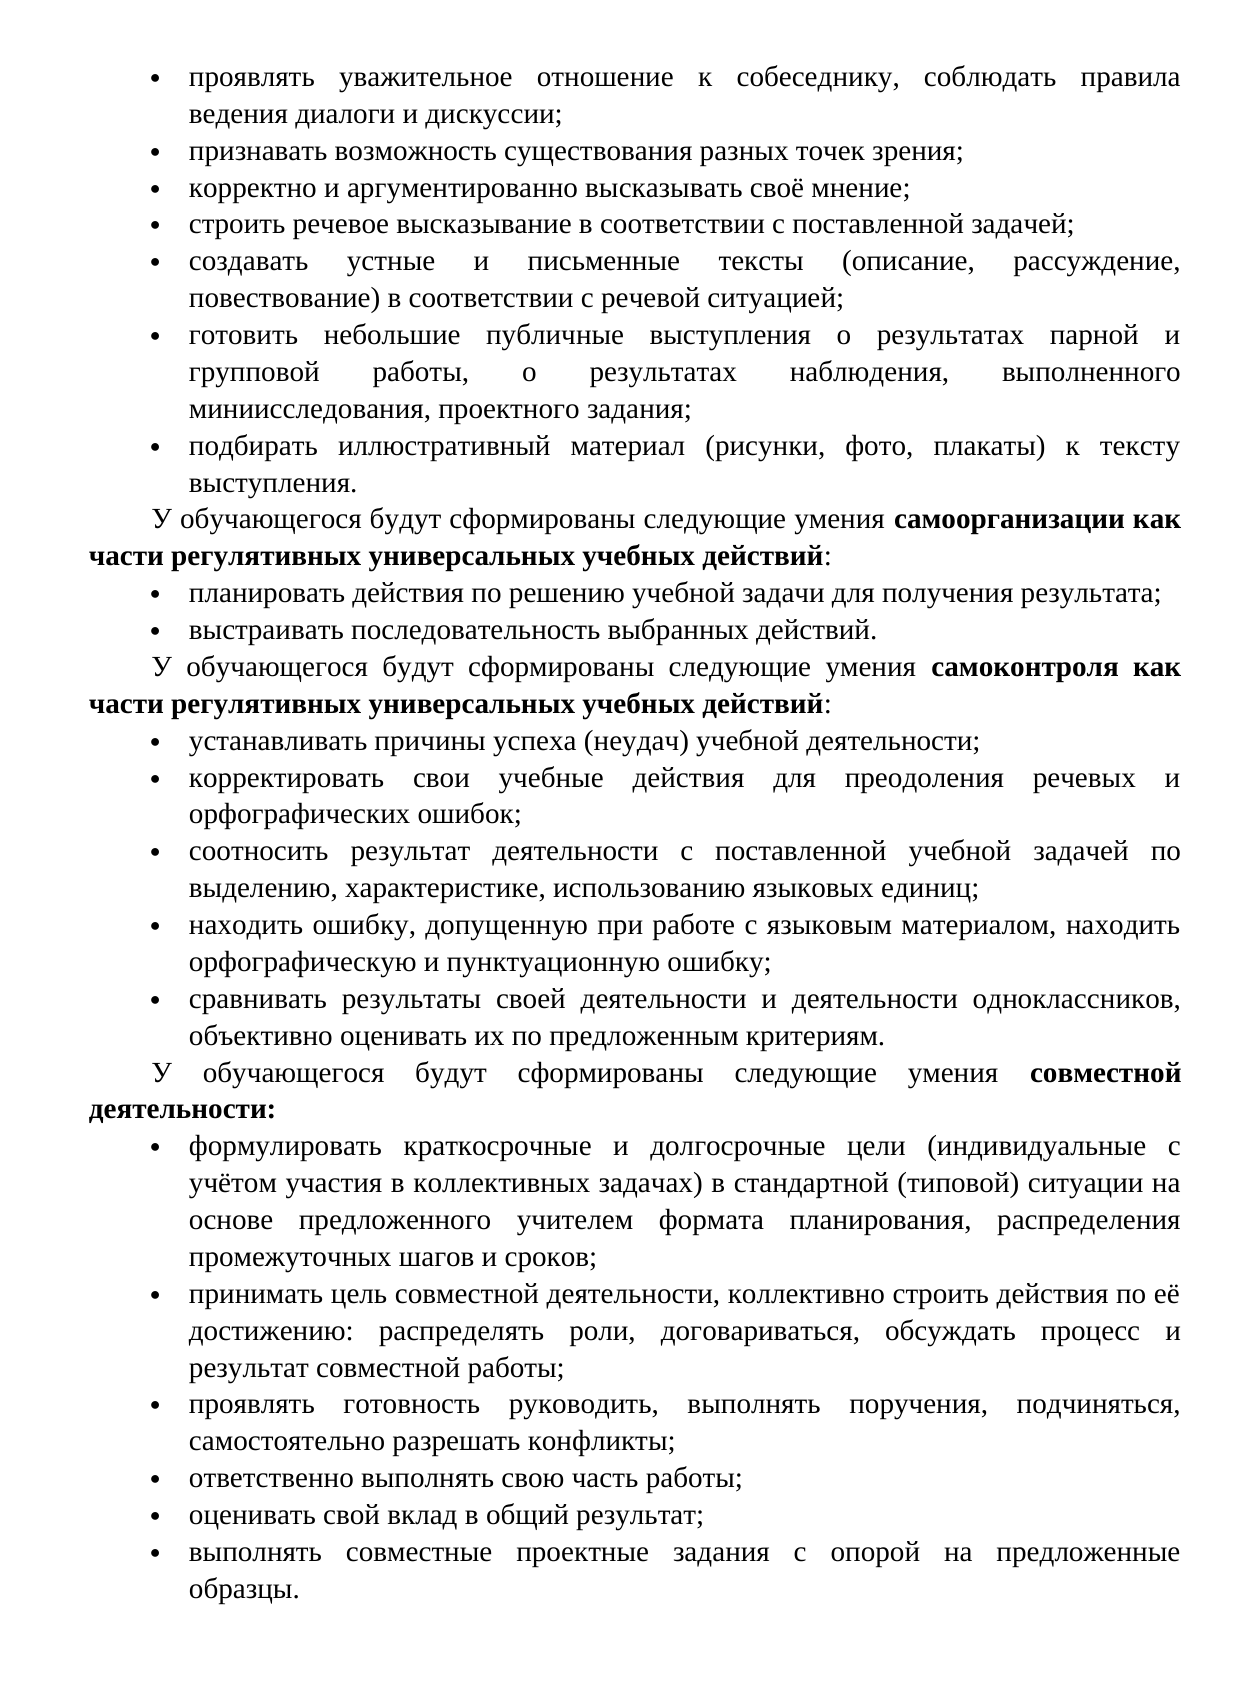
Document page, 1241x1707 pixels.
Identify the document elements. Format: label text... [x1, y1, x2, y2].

list планировать действия по решению учебной задачи для получения результата; [151, 575, 1181, 609]
list выполнять совместные проектные задания с опорой на предложенные образцы. [151, 1534, 1181, 1604]
list устанавливать причины успеха (неудач) учебной деятельности; [151, 723, 1181, 756]
list проявлять готовность руководить, выполнять поручения, подчиняться, самостоятельно разрешать конфликты; [151, 1387, 1181, 1457]
list корректировать свои учебные действия для преодоления речевых и орфографических ошибок; [151, 760, 1181, 830]
list ответственно выполнять свою часть работы; [151, 1460, 1181, 1494]
list строить речевое высказывание в соответствии с поставленной задачей; [151, 207, 1181, 240]
list соотносить результат деятельности с поставленной учебной задачей по выделению, характеристике, использованию языковых единиц; [151, 833, 1181, 904]
list формулировать краткосрочные и долгосрочные цели (индивидуальные с учётом участия в коллективных задачах) в стандартной (типовой) ситуации на основе предложенного учителем формата планирования, распределения промежуточных шагов и сроков; [151, 1128, 1181, 1273]
list создавать устные и письменные тексты (описание, рассуждение, повествование) в соответствии с речевой ситуацией; [151, 243, 1181, 314]
text У обучающегося будут сформированы следующие умения самоорганизации как части регулятивных универсальных учебных действий: [89, 502, 1181, 572]
list принимать цель совместной деятельности, коллективно строить действия по её достижению: распределять роли, договариваться, обсуждать процесс и результат совместной работы; [151, 1276, 1181, 1383]
list выстраивать последовательность выбранных действий. [151, 612, 1181, 646]
list корректно и аргументированно высказывать своё мнение; [151, 170, 1181, 203]
list признавать возможность существования разных точек зрения; [151, 133, 1181, 166]
list сравнивать результаты своей деятельности и деятельности одноклассников, объективно оценивать их по предложенным критериям. [151, 981, 1181, 1051]
text У обучающегося будут сформированы следующие умения самоконтроля как части регулятивных универсальных учебных действий: [89, 649, 1181, 719]
list находить ошибку, допущенную при работе с языковым материалом, находить орфографическую и пунктуационную ошибку; [151, 907, 1181, 978]
text У обучающегося будут сформированы следующие умения совместной деятельности: [89, 1055, 1181, 1125]
list готовить небольшие публичные выступления о результатах парной и групповой работы, о результатах наблюдения, выполненного миниисследования, проектного задания; [151, 317, 1181, 424]
list оценивать свой вклад в общий результат; [151, 1497, 1181, 1531]
list проявлять уважительное отношение к собеседнику, соблюдать правила ведения диалоги и дискуссии; [151, 59, 1181, 129]
list подбирать иллюстративный материал (рисунки, фото, плакаты) к тексту выступления. [151, 428, 1181, 498]
